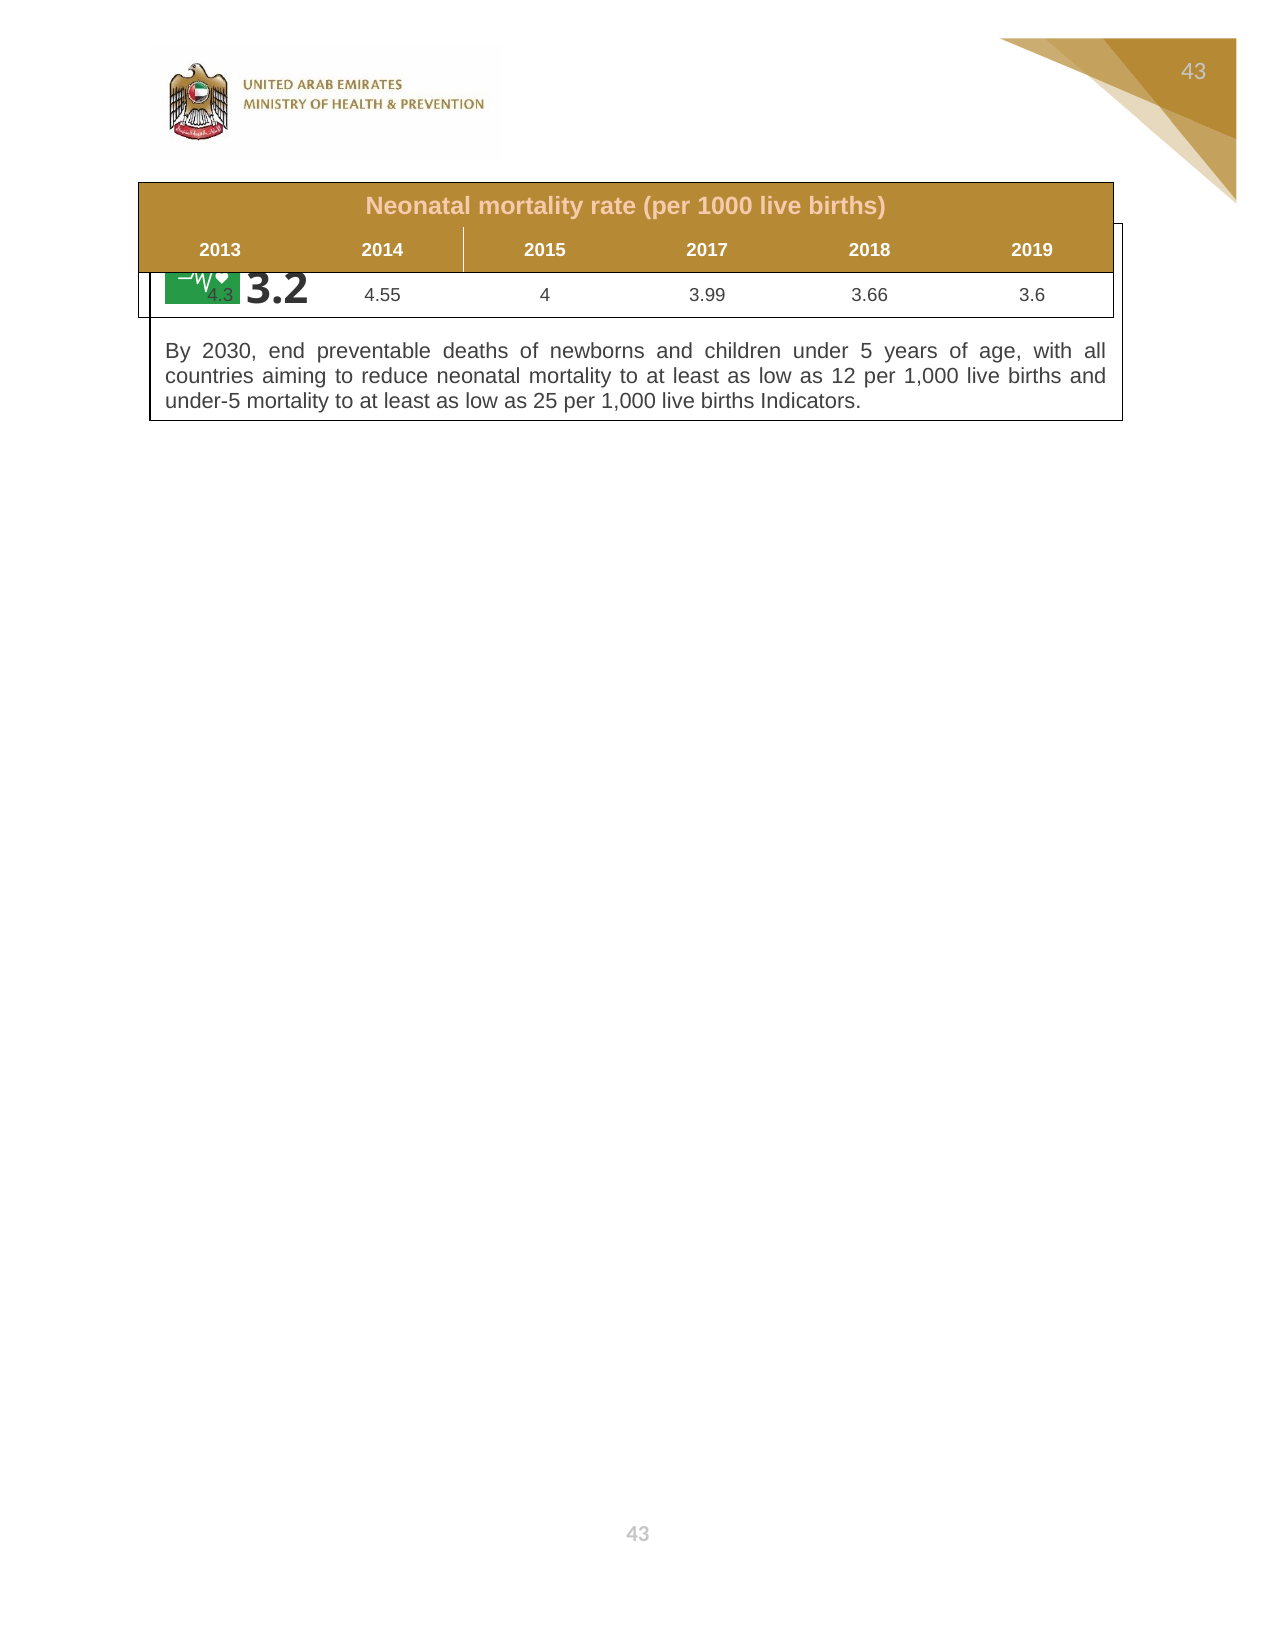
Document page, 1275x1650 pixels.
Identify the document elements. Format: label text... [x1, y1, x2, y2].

table_cell 4.3 [139, 273, 301, 317]
table_cell 2019 [951, 227, 1113, 272]
table_cell 2013 [139, 227, 301, 272]
table_cell 3.6 [951, 273, 1113, 317]
table_header Neonatal mortality rate (per 1000 live births) [139, 183, 1113, 227]
table_cell 4.55 [301, 273, 463, 317]
table_cell 2015 [464, 227, 626, 272]
table_cell 2017 [626, 227, 788, 272]
table_cell 3.66 [788, 273, 951, 317]
picture [150, 45, 502, 159]
table_cell 2014 [301, 227, 463, 272]
picture [997, 38, 1237, 204]
table_cell 3.99 [626, 273, 788, 317]
table_cell 4 [464, 273, 626, 317]
table_cell 2018 [788, 227, 951, 272]
